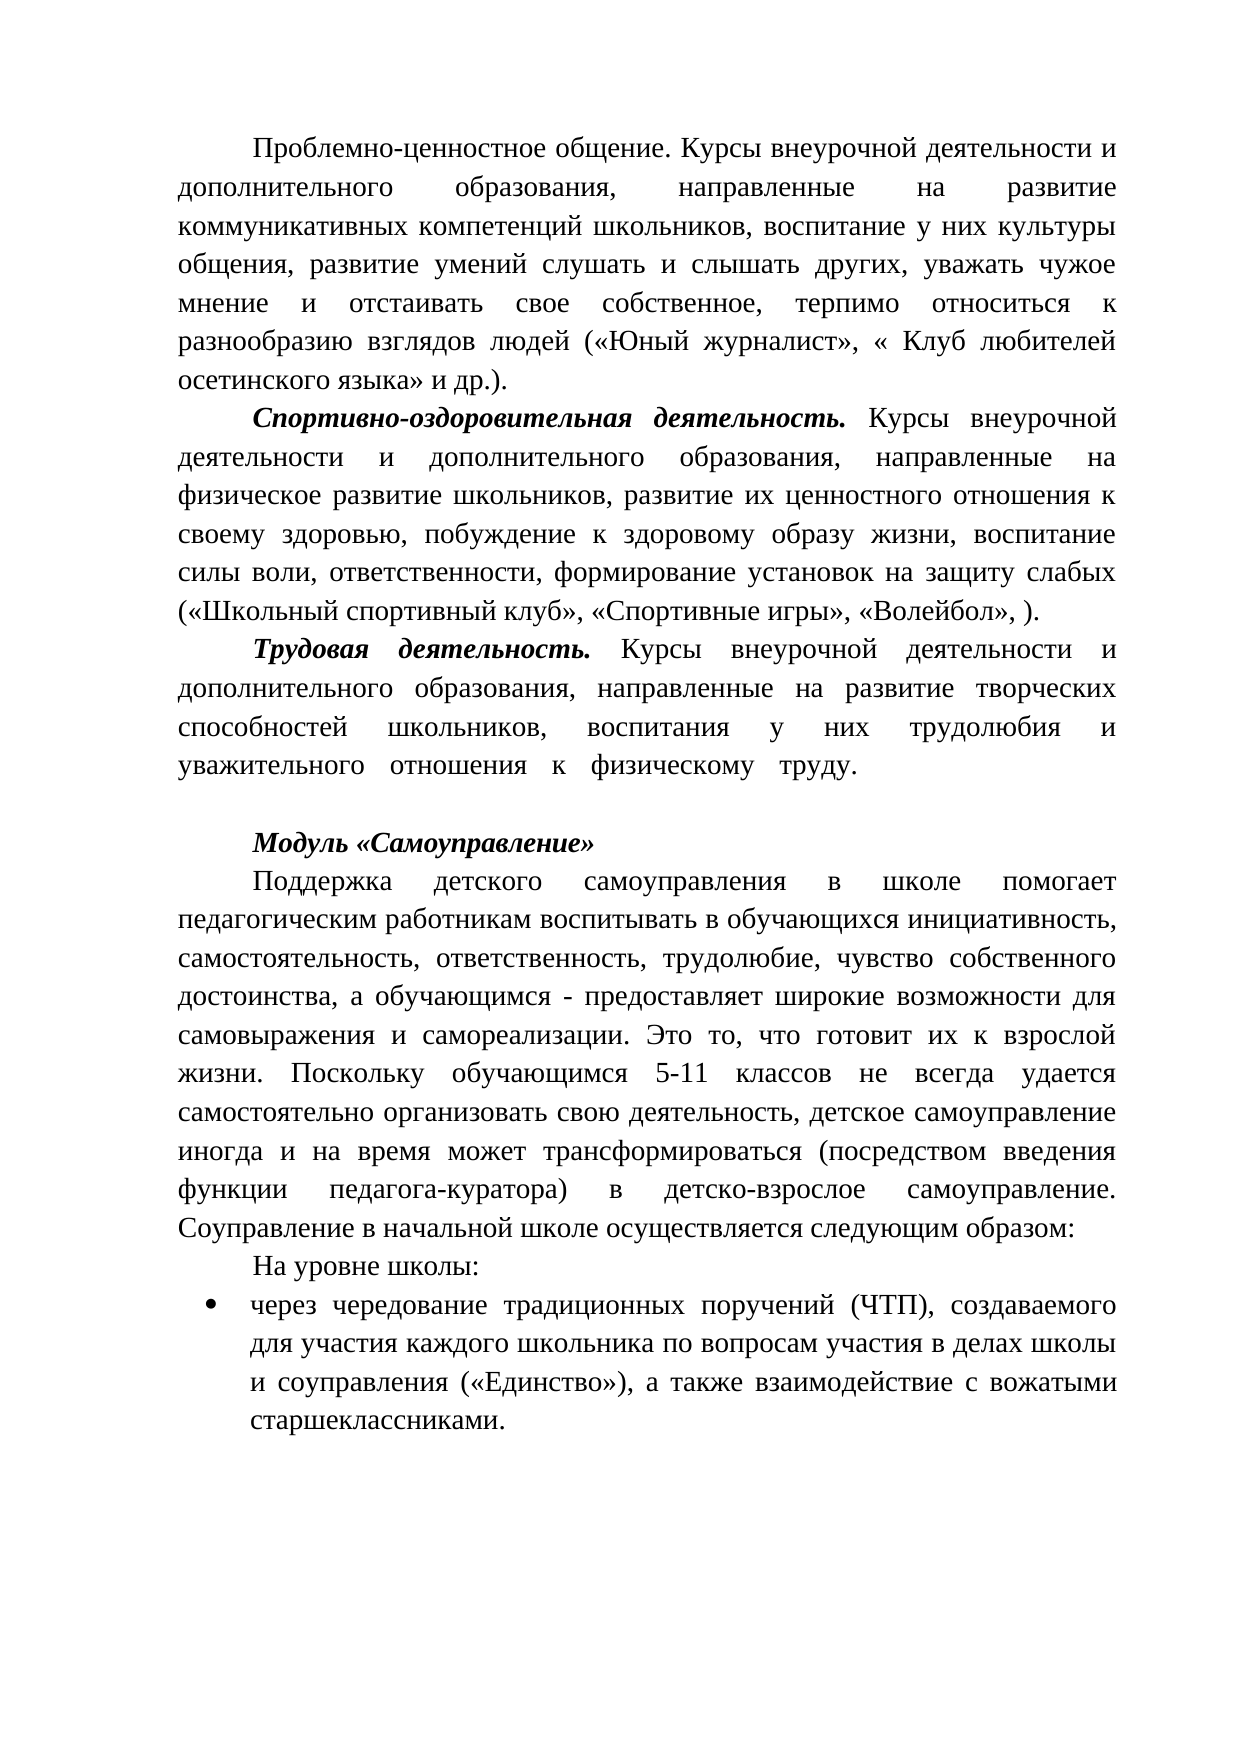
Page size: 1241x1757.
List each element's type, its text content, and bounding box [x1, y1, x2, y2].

text Проблемно-ценностное общение. Курсы внеурочной деятельности и дополнительного образования, направленные на развитие коммуникативных компетенций школьников, воспитание у них культуры общения, развитие умений слушать и слышать других, уважать чужое мнение и отстаивать свое собственное, терпимо относиться к разнообразию взглядов людей («Юный журналист», « Клуб любителей осетинского языка» и др.). [178, 131, 1117, 395]
text Модуль «Самоуправление» [252, 825, 1236, 859]
text Поддержка детского самоуправления в школе помогает педагогическим работникам воспитывать в обучающихся инициативность, самостоятельность, ответственность, трудолюбие, чувство собственного достоинства, а обучающимся - предоставляет широкие возможности для самовыражения и самореализации. Это то, что готовит их к взрослой жизни. Поскольку обучающимся 5-11 классов не всегда удается самостоятельно организовать свою деятельность, детское самоуправление иногда и на время может трансформироваться (посредством введения функции педагога-куратора) в детско-взрослое самоуправление. Соуправление в начальной школе осуществляется следующим образом: [178, 863, 1117, 1243]
text Трудовая деятельность. Курсы внеурочной деятельности и дополнительного образования, направленные на развитие творческих способностей школьников, воспитания у них трудолюбия и уважительного отношения к физическому труду. [178, 632, 1117, 781]
text Спортивно-оздоровительная деятельность. Курсы внеурочной деятельности и дополнительного образования, направленные на физическое развитие школьников, развитие их ценностного отношения к своему здоровью, побуждение к здоровому образу жизни, воспитание силы воли, ответственности, формирование установок на защиту слабых («Школьный спортивный клуб», «Спортивные игры», «Волейбол», ). [178, 400, 1117, 627]
list через чередование традиционных поручений (ЧТП), создаваемого для участия каждого школьника по вопросам участия в делах школы и соуправления («Единство»), а также взаимодействие с вожатыми старшеклассниками. [206, 1287, 1117, 1436]
text На уровне школы: [252, 1248, 1236, 1282]
